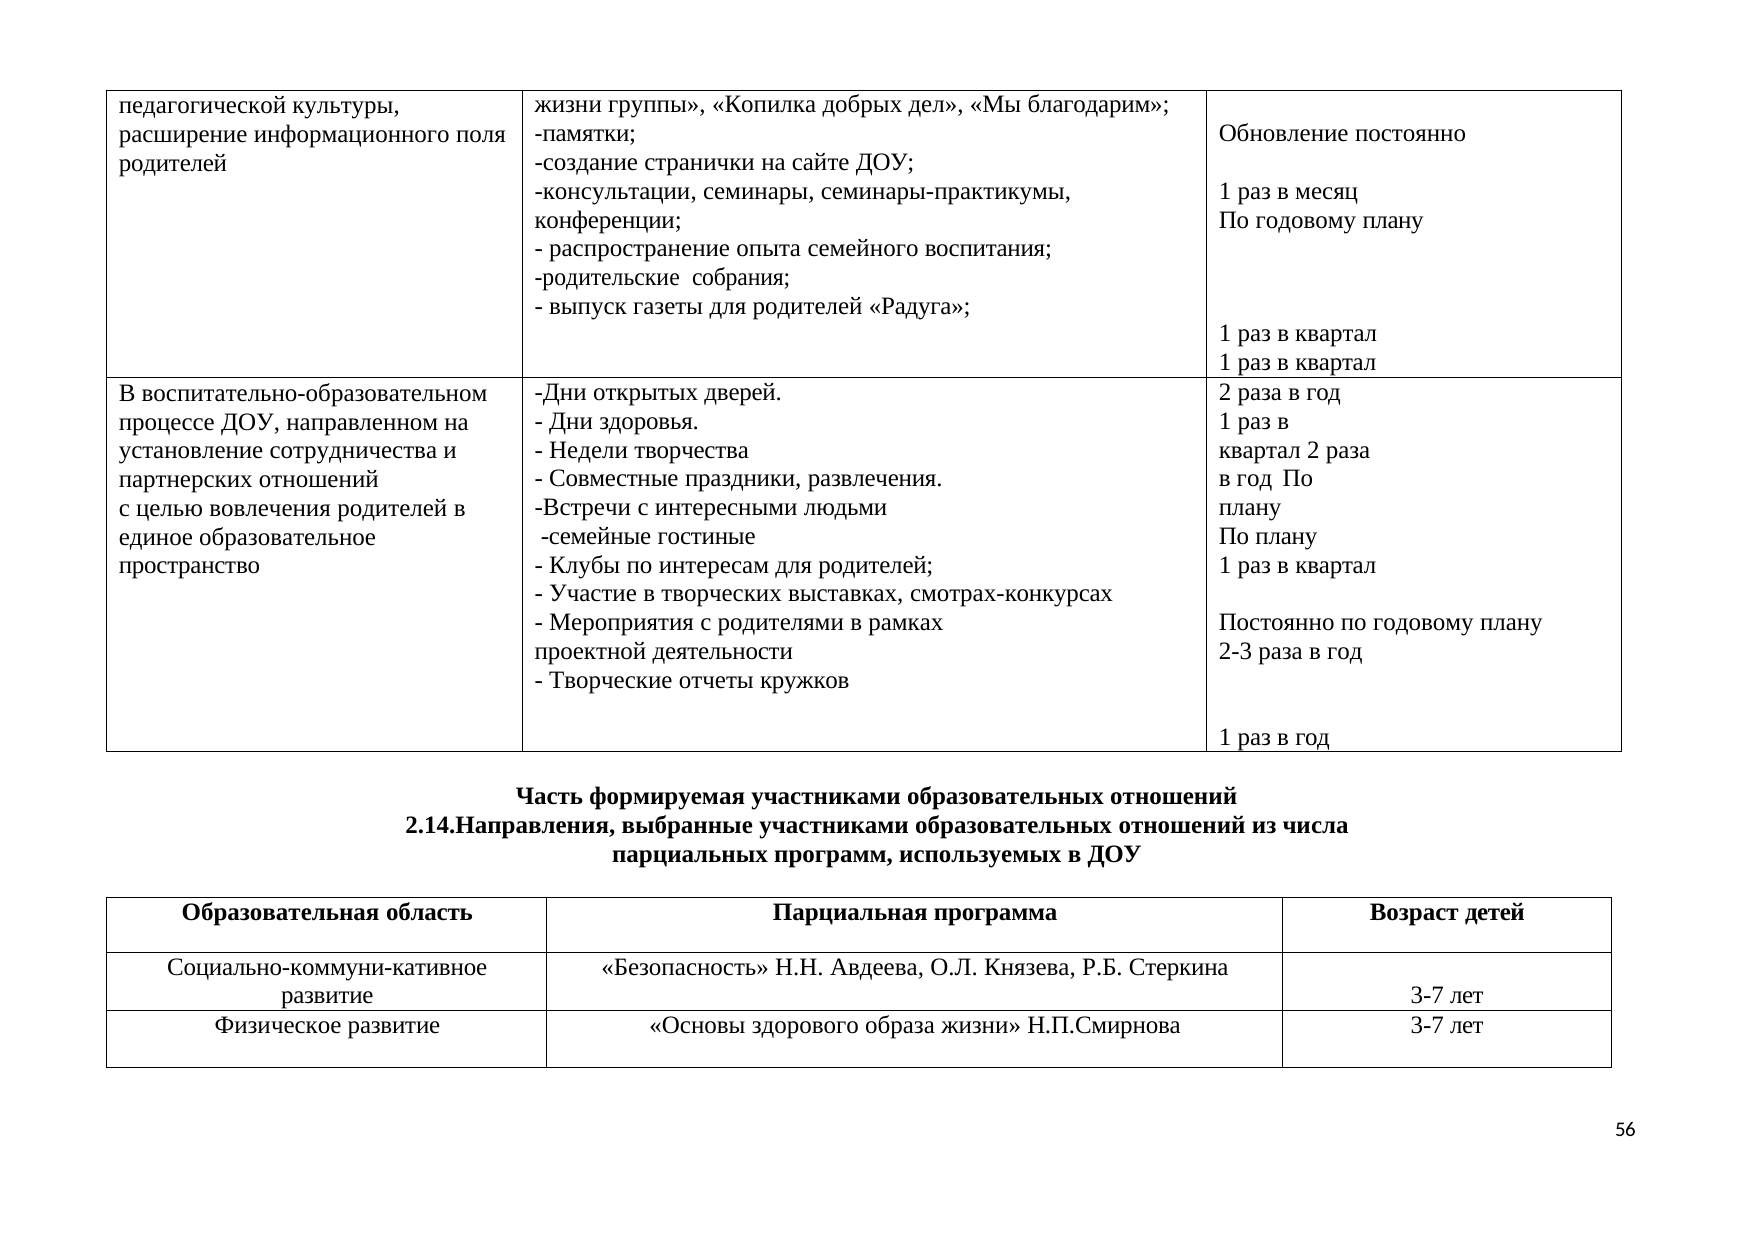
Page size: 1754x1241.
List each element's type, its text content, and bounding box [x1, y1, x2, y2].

text Часть формируемая участниками образовательных отношений 2.14.Направления, выбранные участниками образовательных отношений из числа [405, 781, 1445, 839]
table_header педагогической культуры, расширение информационного поля родителей [107, 91, 522, 377]
table_header Парциальная программа [547, 898, 1282, 952]
table_header жизни группы», «Копилка добрых дел», «Мы благодарим»; -памятки; -создание странички на сайте ДОУ; -консультации, семинары, семинары-практикумы, конференции; распространение опыта семейного воспитания; -родительские собрания; выпуск газеты для родителей «Радуга»; [523, 91, 1206, 377]
table_cell «Основы здорового образа жизни» Н.П.Смирнова [547, 1011, 1282, 1067]
table_header Образовательная область [107, 898, 546, 952]
table_header Возраст детей [1283, 898, 1611, 952]
table_cell 3-7 лет [1283, 1011, 1611, 1067]
table_cell Физическое развитие [107, 1011, 546, 1067]
table_cell Социально-коммуни-кативное развитие [107, 953, 546, 1010]
table_cell В воспитательно-образовательном процессе ДОУ, направленном на установление сотрудничества и партнерских отношений с целью вовлечения родителей в единое образовательное пространство [107, 378, 522, 751]
text парциальных программ, используемых в ДОУ [612, 839, 1666, 867]
table_cell 2 раза в год 1 раз в квартал 2 раза в год По плану По плану 1 раз в квартал Постоянно по годовому плану 2-3 раза в год 1 раз в год [1207, 378, 1621, 751]
table_header Обновление постоянно 1 раз в месяц По годовому плану 1 раз в квартал 1 раз в квартал [1207, 91, 1621, 377]
table_cell -Дни открытых дверей. Дни здоровья. Недели творчества Совместные праздники, развлечения. -Встречи с интересными людьми -семейные гостиные Клубы по интересам для родителей; Участие в творческих выставках, смотрах-конкурсах Мероприятия с родителями в рамках проектной деятельности Творческие отчеты кружков [523, 378, 1206, 751]
table_cell «Безопасность» Н.Н. Авдеева, О.Л. Князева, Р.Б. Стеркина [547, 953, 1282, 1010]
table_cell 3-7 лет [1283, 953, 1611, 1010]
